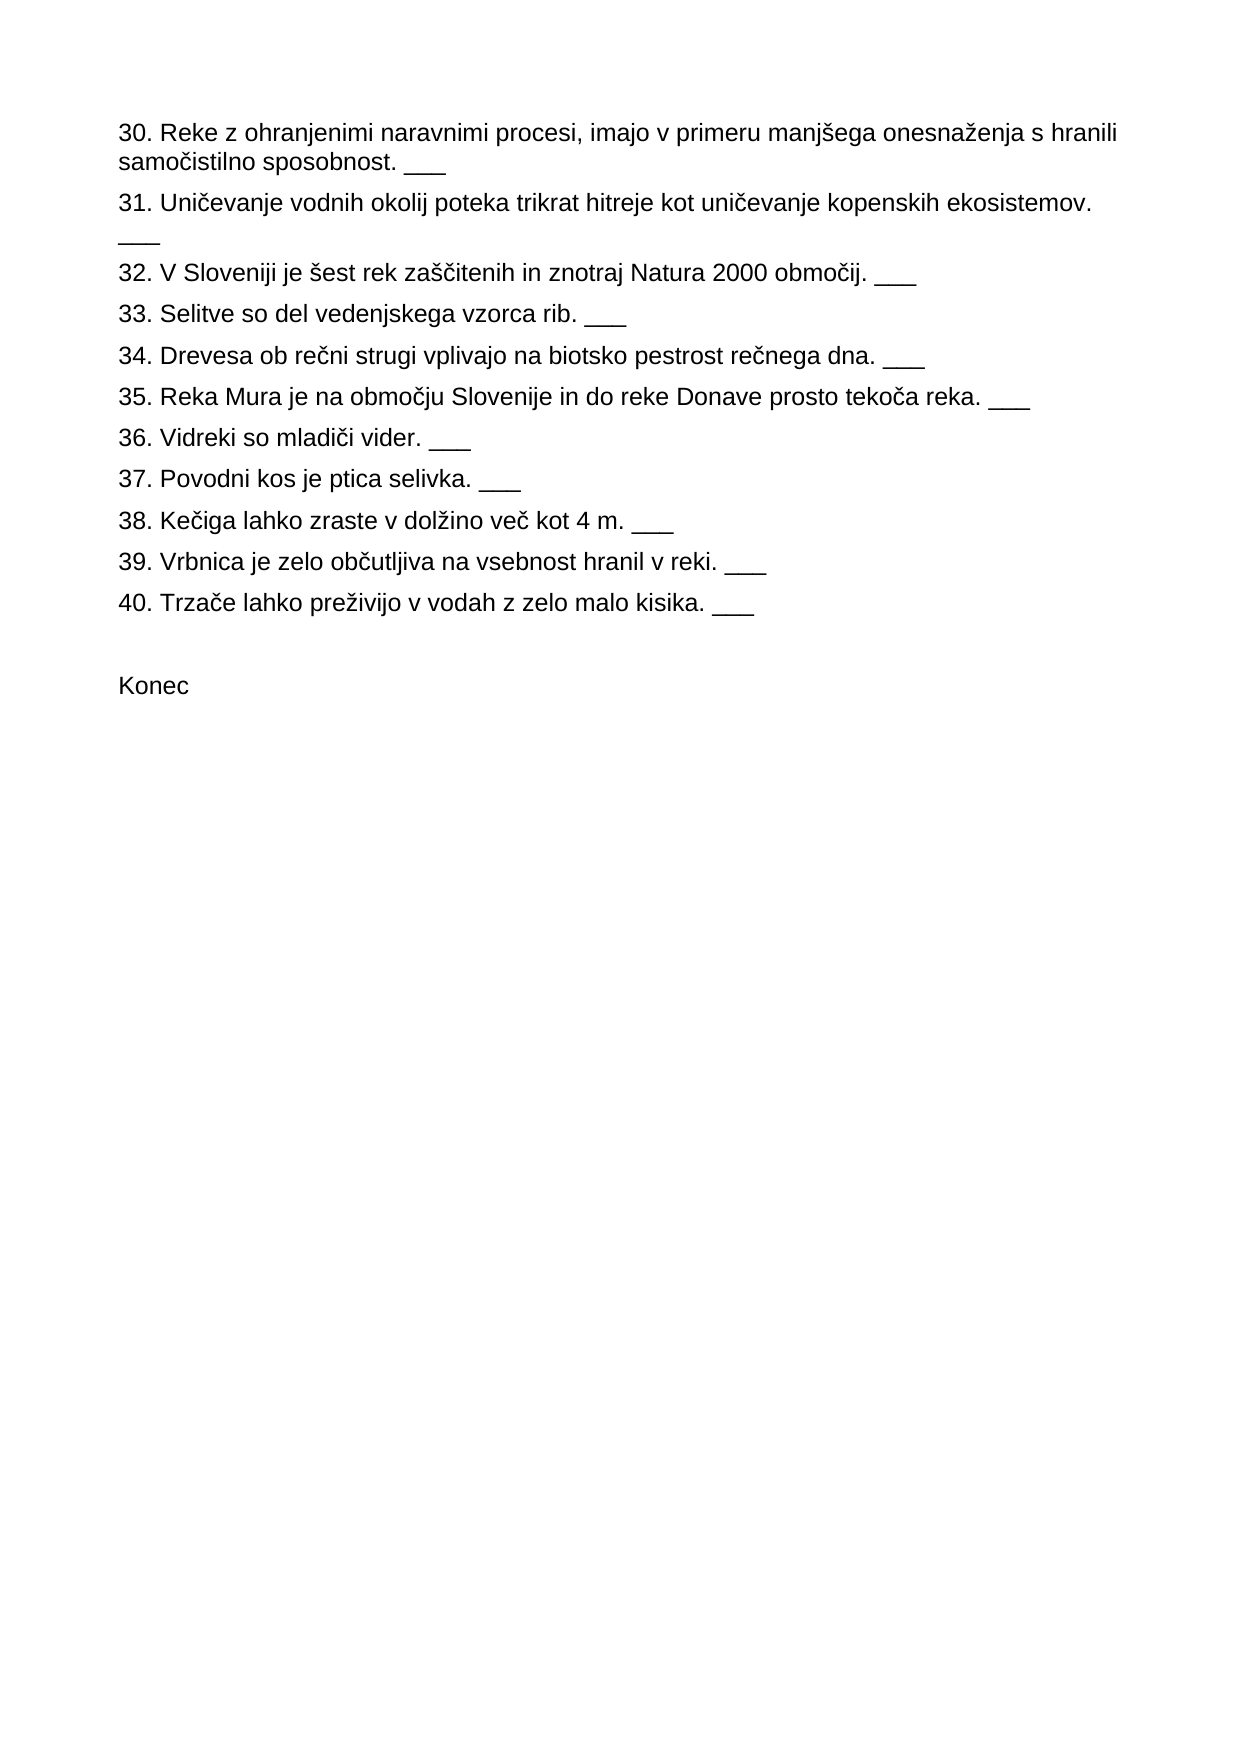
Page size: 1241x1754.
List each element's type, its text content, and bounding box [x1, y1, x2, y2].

text 33. Selitve so del vedenjskega vzorca rib. ___ [118, 299, 1122, 328]
text 38. Kečiga lahko zraste v dolžino več kot 4 m. ___ [118, 506, 1122, 534]
text 32. V Sloveniji je šest rek zaščitenih in znotraj Natura 2000 območij. ___ [118, 258, 1122, 287]
text 40. Trzače lahko preživijo v vodah z zelo malo kisika. ___ [118, 588, 1122, 617]
text 35. Reka Mura je na območju Slovenije in do reke Donave prosto tekoča reka. ___ [118, 382, 1122, 411]
text Konec [118, 671, 1122, 699]
text 39. Vrbnica je zelo občutljiva na vsebnost hranil v reki. ___ [118, 547, 1122, 576]
text 30. Reke z ohranjenimi naravnimi procesi, imajo v primeru manjšega onesnaženja s hranili samočistilno sposobnost. ___ [118, 118, 1122, 176]
text 36. Vidreki so mladiči vider. ___ [118, 423, 1122, 452]
text 31. Uničevanje vodnih okolij poteka trikrat hitreje kot uničevanje kopenskih ekosistemov. ___ [118, 188, 1122, 246]
text 34. Drevesa ob rečni strugi vplivajo na biotsko pestrost rečnega dna. ___ [118, 341, 1122, 369]
text 37. Povodni kos je ptica selivka. ___ [118, 464, 1122, 493]
